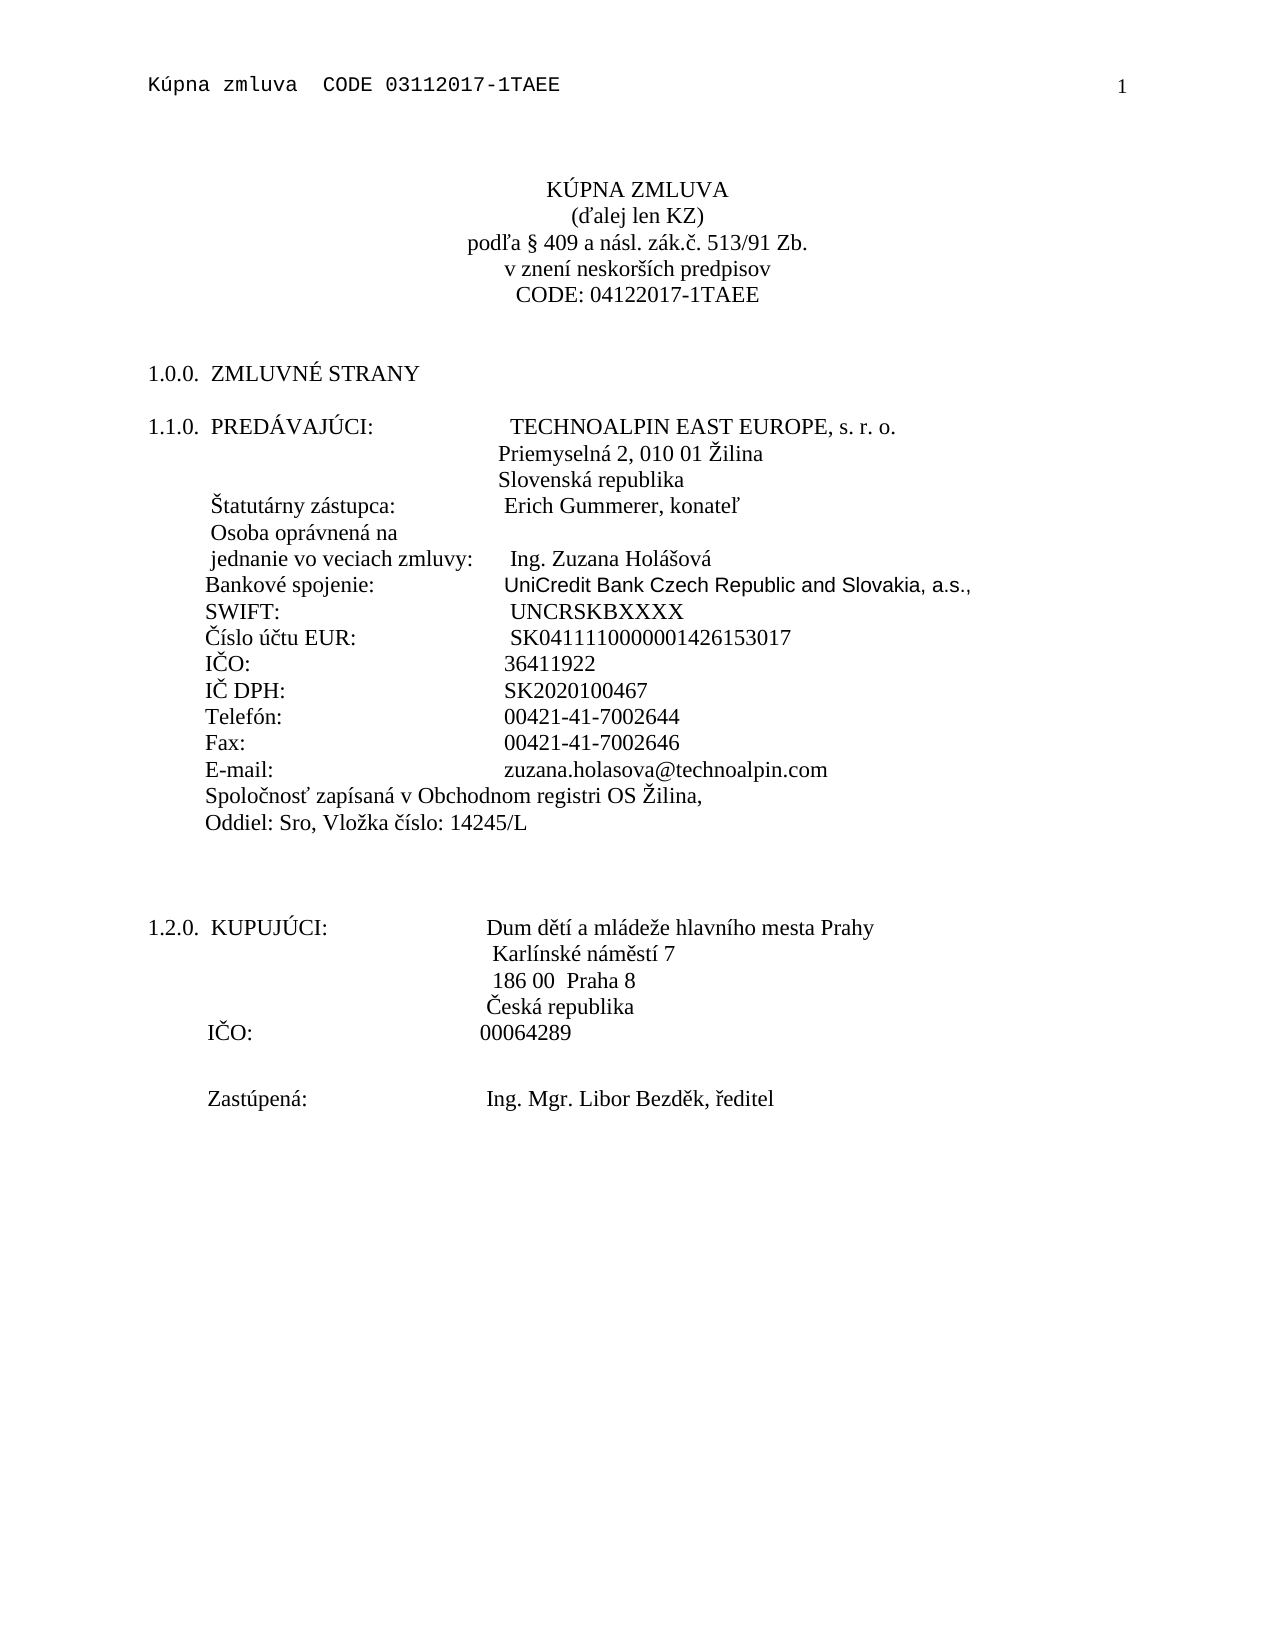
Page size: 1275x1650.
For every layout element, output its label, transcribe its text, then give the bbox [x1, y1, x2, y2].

text jednanie vo veciach zmluvy: Ing. Zuzana Holášová [148, 545, 1127, 571]
text 186 00 Praha 8 [492, 967, 1127, 993]
text Číslo účtu EUR: SK0411110000001426153017 [148, 624, 1127, 650]
text IČ DPH: SK2020100467 [148, 677, 1127, 703]
text 1.1.0. PREDÁVAJÚCI: TECHNOALPIN EAST EUROPE, s. r. o. [148, 413, 1127, 439]
text IČO: 36411922 [148, 650, 1127, 677]
text Slovenská republika [148, 466, 1127, 492]
text Oddiel: Sro, Vložka číslo: 14245/L [148, 808, 1127, 835]
text CODE: 04122017-1TAEE [148, 281, 1127, 308]
text (ďalej len KZ) [148, 202, 1127, 229]
text 1.2.0. KUPUJÚCI: Dum dětí a mládeže hlavního mesta Prahy [148, 914, 1127, 940]
text podľa § násl. zák.č. 513/91 Zb. [148, 229, 1127, 255]
text Priemyselná 2, 010 01 Žilina [148, 439, 1127, 466]
text Osoba oprávnená na [148, 519, 1127, 545]
text Telefón: 00421-41-7002644 [148, 703, 1127, 729]
text Fax: 00421-41-7002646 [148, 729, 1127, 756]
text SWIFT: UNCRSKBXXXX [148, 598, 1127, 624]
text Zastúpená: Ing. Mgr. Libor Bezděk, ředitel [159, 1084, 1127, 1111]
text Spoločnosť zapísaná v Obchodnom registri OS Žilina, [148, 782, 1127, 808]
text Štatutárny zástupca: Erich Gummerer, konateľ [148, 492, 1127, 519]
text IČO: 00064289 [148, 1019, 1127, 1046]
text Česká republika [148, 993, 1127, 1019]
text Karlínské náměstí 7 [486, 940, 1127, 967]
text v znení neskorších predpisov [148, 255, 1127, 281]
text KÚPNA ZMLUVA [148, 176, 1127, 202]
text Bankové spojenie: UniCredit Bank Czech Republic and Slovakia, a.s., [148, 571, 1127, 598]
text E-mail: zuzana.holasova@technoalpin.com [148, 756, 1127, 782]
text 1.0.0. ZMLUVNÉ STRANY [148, 361, 1127, 387]
